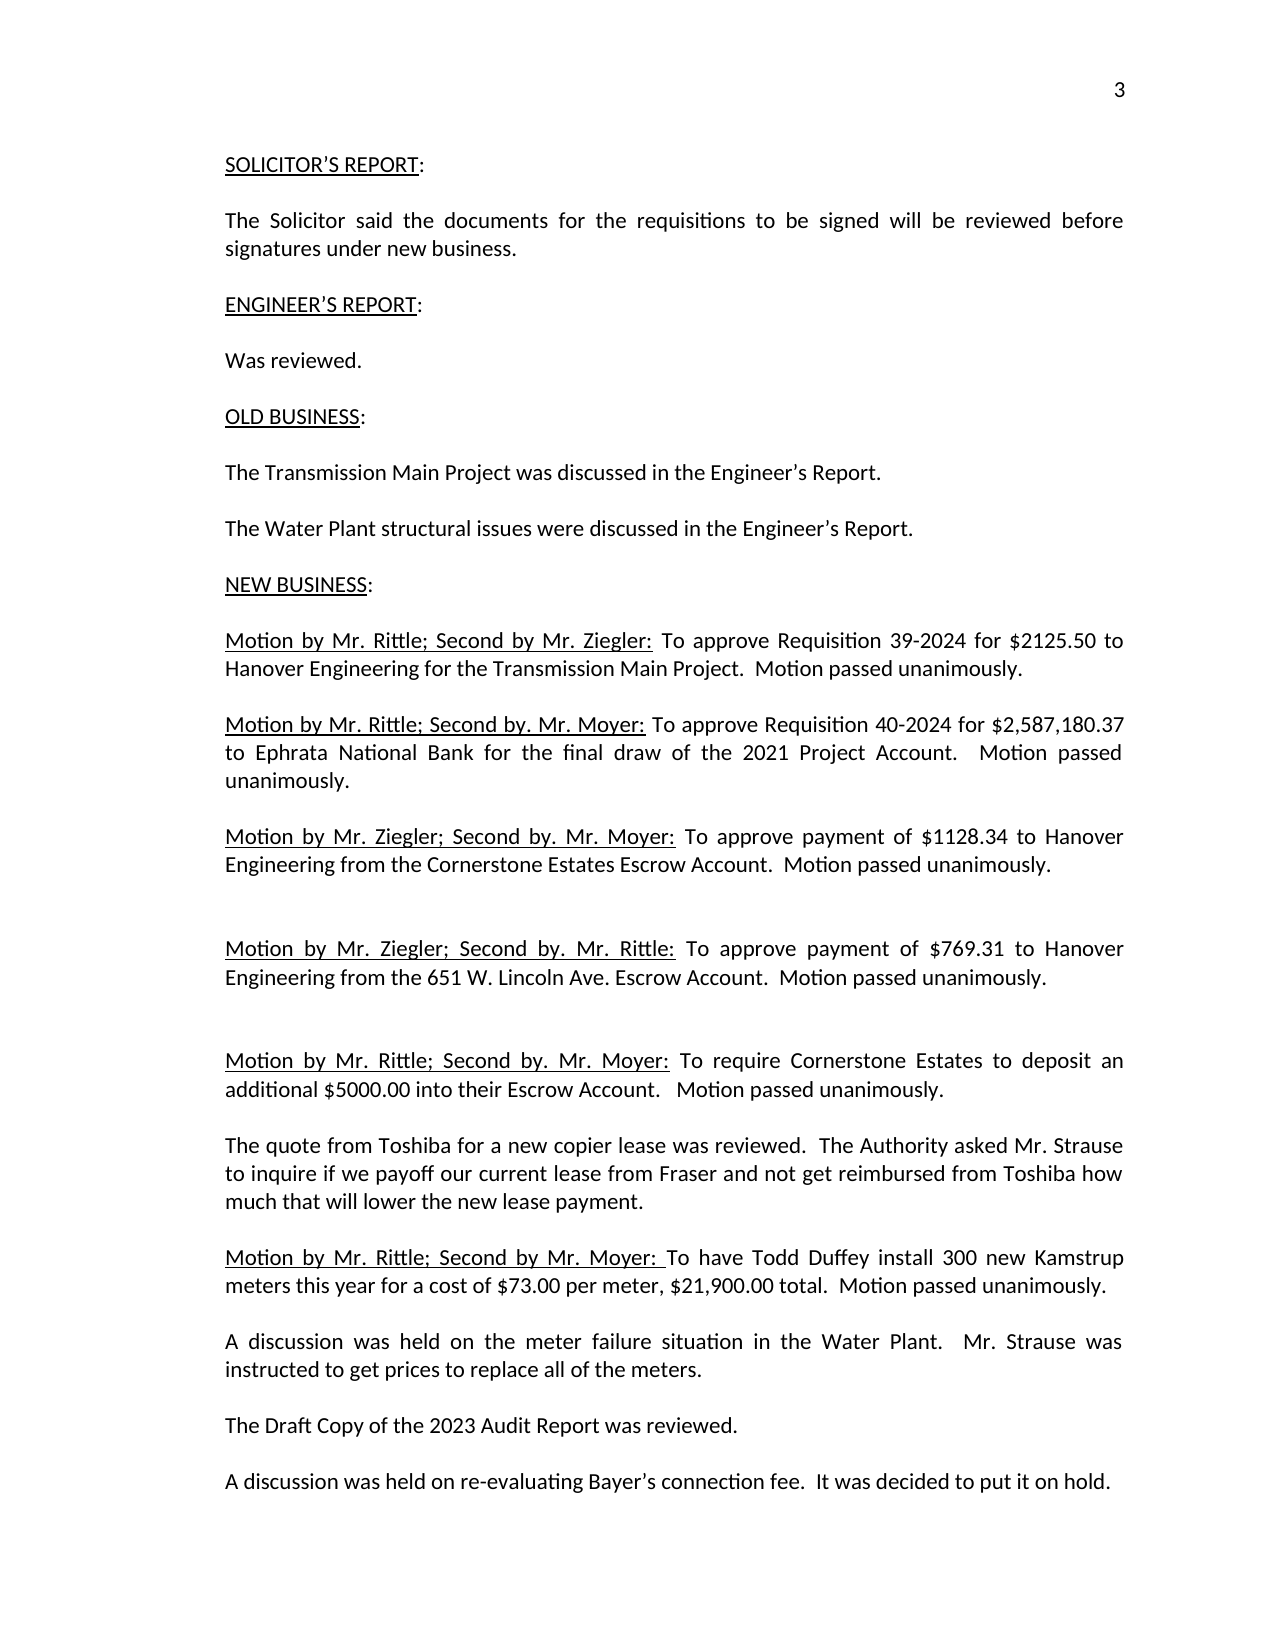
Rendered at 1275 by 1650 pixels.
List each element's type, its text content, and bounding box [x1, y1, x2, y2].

text The Draft Copy of the 2023 Audit Report was reviewed. [225, 1411, 1125, 1439]
text ENGINEER’S REPORT: [225, 290, 1125, 318]
text A discussion was held on re-evaluating Bayer’s connection fee. It was decided to put it on hold. [225, 1467, 1125, 1495]
text Motion by Mr. Rittle; Second by Mr. Ziegler: To approve Requisition 39-2024 for $2125.50 to Hanover Engineering for the Transmission Main Project. Motion passed unanimously. [225, 626, 1125, 682]
text Motion by Mr. Rittle; Second by. Mr. Moyer: To approve Requisition 40-2024 for $2,587,180.37 to Ephrata National Bank for the final draw of the 2021 Project Account. Motion passed unanimously. [225, 710, 1125, 794]
text Was reviewed. [225, 346, 1125, 374]
text The Transmission Main Project was discussed in the Engineer’s Report. [225, 458, 1125, 486]
text Motion by Mr. Rittle; Second by Mr. Moyer: To have Todd Duffey install 300 new Kamstrup meters this year for a cost of $73.00 per meter, $21,900.00 total. Motion passed unanimously. [225, 1243, 1125, 1299]
text SOLICITOR’S REPORT: [225, 150, 1125, 178]
text A discussion was held on the meter failure situation in the Water Plant. Mr. Strause was instructed to get prices to replace all of the meters. [225, 1327, 1125, 1383]
text The Water Plant structural issues were discussed in the Engineer’s Report. [225, 514, 1125, 542]
text NEW BUSINESS: [225, 570, 1125, 598]
text The Solicitor said the documents for the requisitions to be signed will be reviewed before signatures under new business. [225, 206, 1125, 262]
text The quote from Toshiba for a new copier lease was reviewed. The Authority asked Mr. Strause to inquire if we payoff our current lease from Fraser and not get reimbursed from Toshiba how much that will lower the new lease payment. [225, 1131, 1125, 1215]
text OLD BUSINESS: [225, 402, 1125, 430]
text Motion by Mr. Ziegler; Second by. Mr. Rittle: To approve payment of $769.31 to Hanover Engineering from the 651 W. Lincoln Ave. Escrow Account. Motion passed unanimously. [225, 934, 1125, 991]
text Motion by Mr. Rittle; Second by. Mr. Moyer: To require Cornerstone Estates to deposit an additional $5000.00 into their Escrow Account. Motion passed unanimously. [225, 1047, 1125, 1103]
text Motion by Mr. Ziegler; Second by. Mr. Moyer: To approve payment of $1128.34 to Hanover Engineering from the Cornerstone Estates Escrow Account. Motion passed unanimously. [225, 822, 1125, 878]
